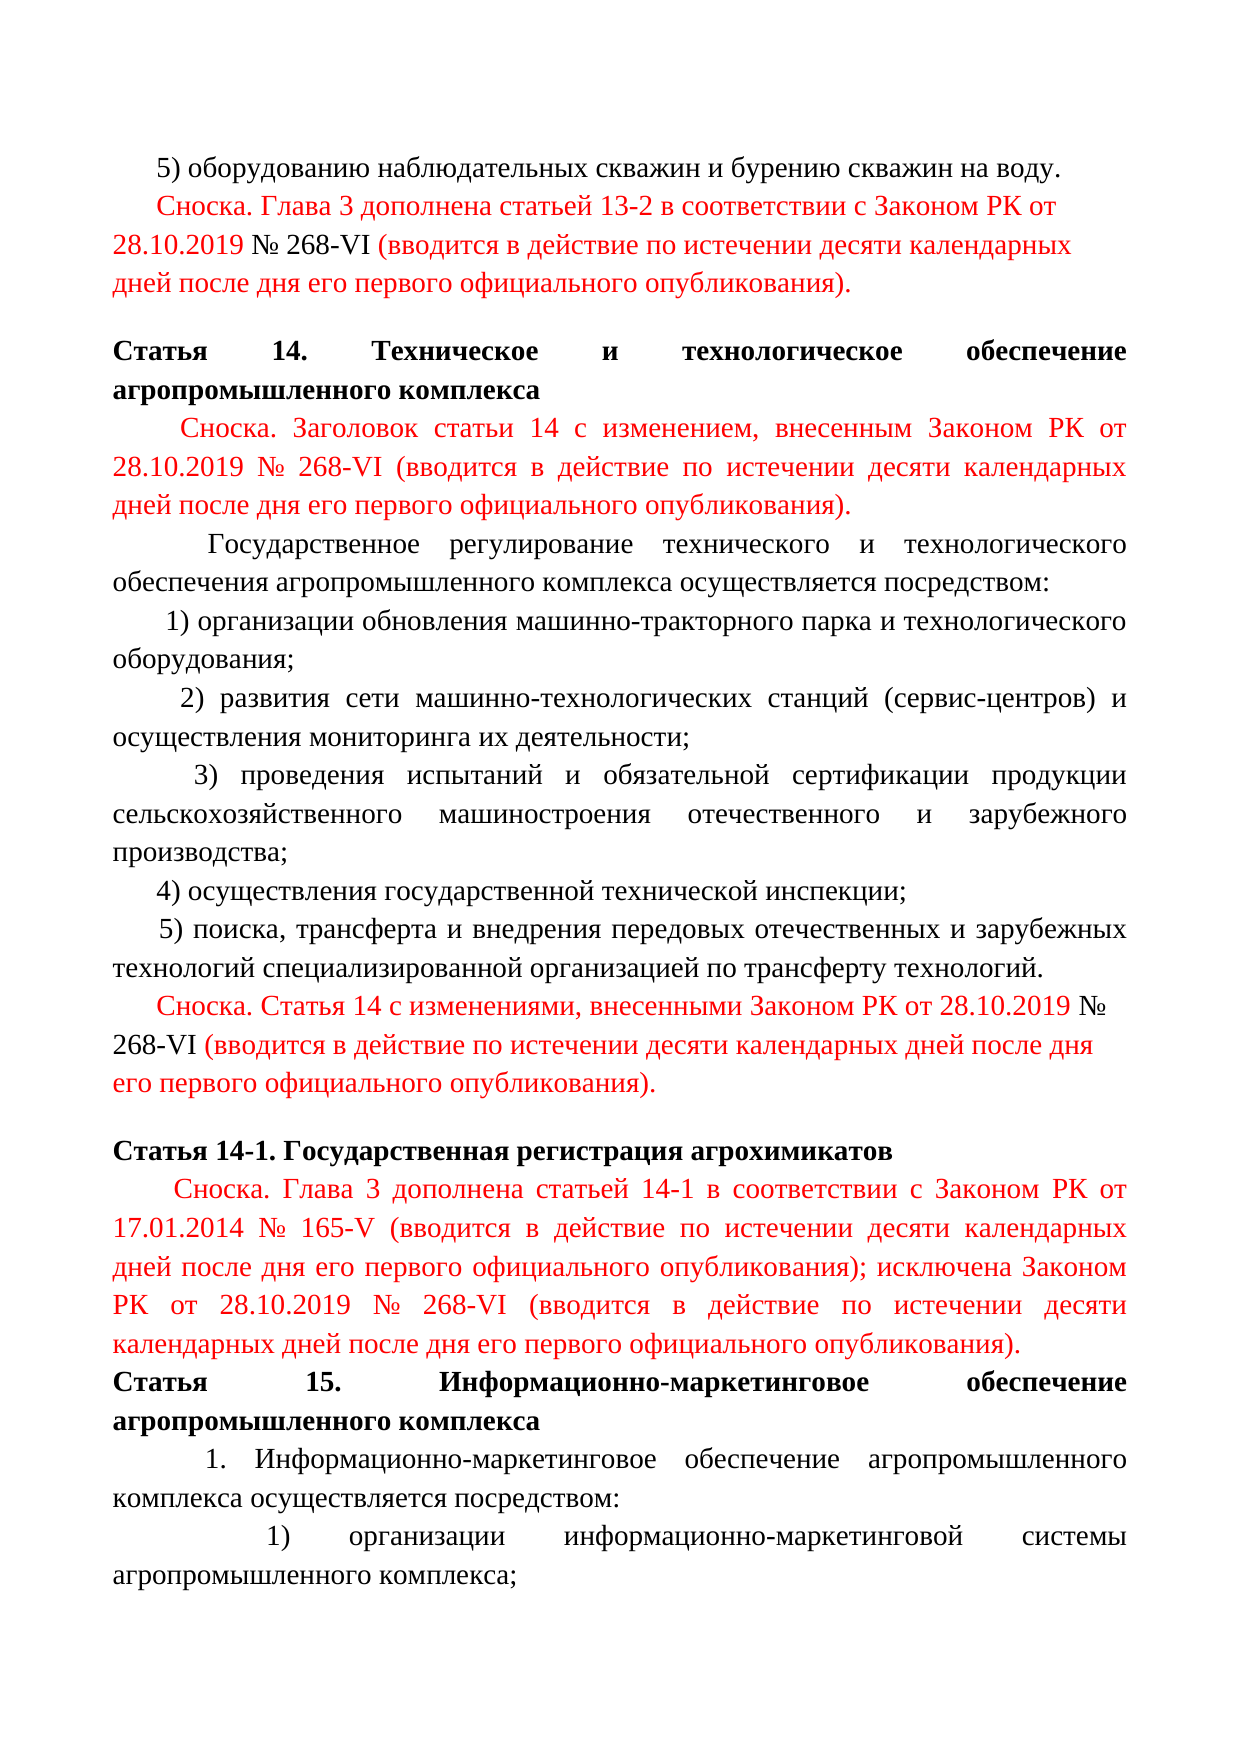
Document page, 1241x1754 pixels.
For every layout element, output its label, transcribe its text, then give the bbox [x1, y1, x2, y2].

text Статья 15. Информационно-маркетинговое обеспечение агропромышленного комплекса [112, 1364, 1128, 1436]
text 1) организации информационно-маркетинговой системы агропромышленного комплекса; [112, 1518, 1128, 1591]
text 1. Информационно-маркетинговое обеспечение агропромышленного комплекса осуществляется посредством: [112, 1441, 1128, 1513]
text 4) осуществления государственной технической инспекции; [112, 873, 1128, 906]
text Сноска. Глава 3 дополнена статьей 13-2 в соответствии с Законом РК от 28.10.2019 № 268-VI (вводится в действие по истечении десяти календарных дней после дня его первого официального опубликования). [112, 188, 1128, 329]
text 3) проведения испытаний и обязательной сертификации продукции сельскохозяйственного машиностроения отечественного и зарубежного производства; [112, 757, 1128, 868]
text 2) развития сети машинно-технологических станций (сервис-центров) и осуществления мониторинга их деятельности; [112, 680, 1128, 752]
text 5) поиска, трансферта и внедрения передовых отечественных и зарубежных технологий специализированной организацией по трансферту технологий. [112, 911, 1128, 983]
text Сноска. Статья 14 с изменениями, внесенными Законом РК от 28.10.2019 № 268-VI (вводится в действие по истечении десяти календарных дней после дня его первого официального опубликования). [112, 988, 1128, 1129]
text Сноска. Глава 3 дополнена статьей 14-1 в соответствии с Законом РК от 17.01.2014 № 165-V (вводится в действие по истечении десяти календарных дней после дня его первого официального опубликования); исключена Законом РК от 28.10.2019 № 268-VI (вводится в действие по истечении десяти календарных дней после дня его первого официального опубликования). [112, 1172, 1128, 1359]
text 1) организации обновления машинно-тракторного парка и технологического оборудования; [112, 603, 1128, 675]
text Государственное регулирование технического и технологического обеспечения агропромышленного комплекса осуществляется посредством: [112, 526, 1128, 598]
text Статья 14-1. Государственная регистрация агрохимикатов [112, 1133, 1128, 1167]
text 5) оборудованию наблюдательных скважин и бурению скважин на воду. [112, 150, 1128, 183]
text Статья 14. Техническое и технологическое обеспечение агропромышленного комплекса [112, 333, 1128, 405]
text Сноска. Заголовок статьи 14 с изменением, внесенным Законом РК от 28.10.2019 № 268-VI (вводится в действие по истечении десяти календарных дней после дня его первого официального опубликования). [112, 410, 1128, 521]
